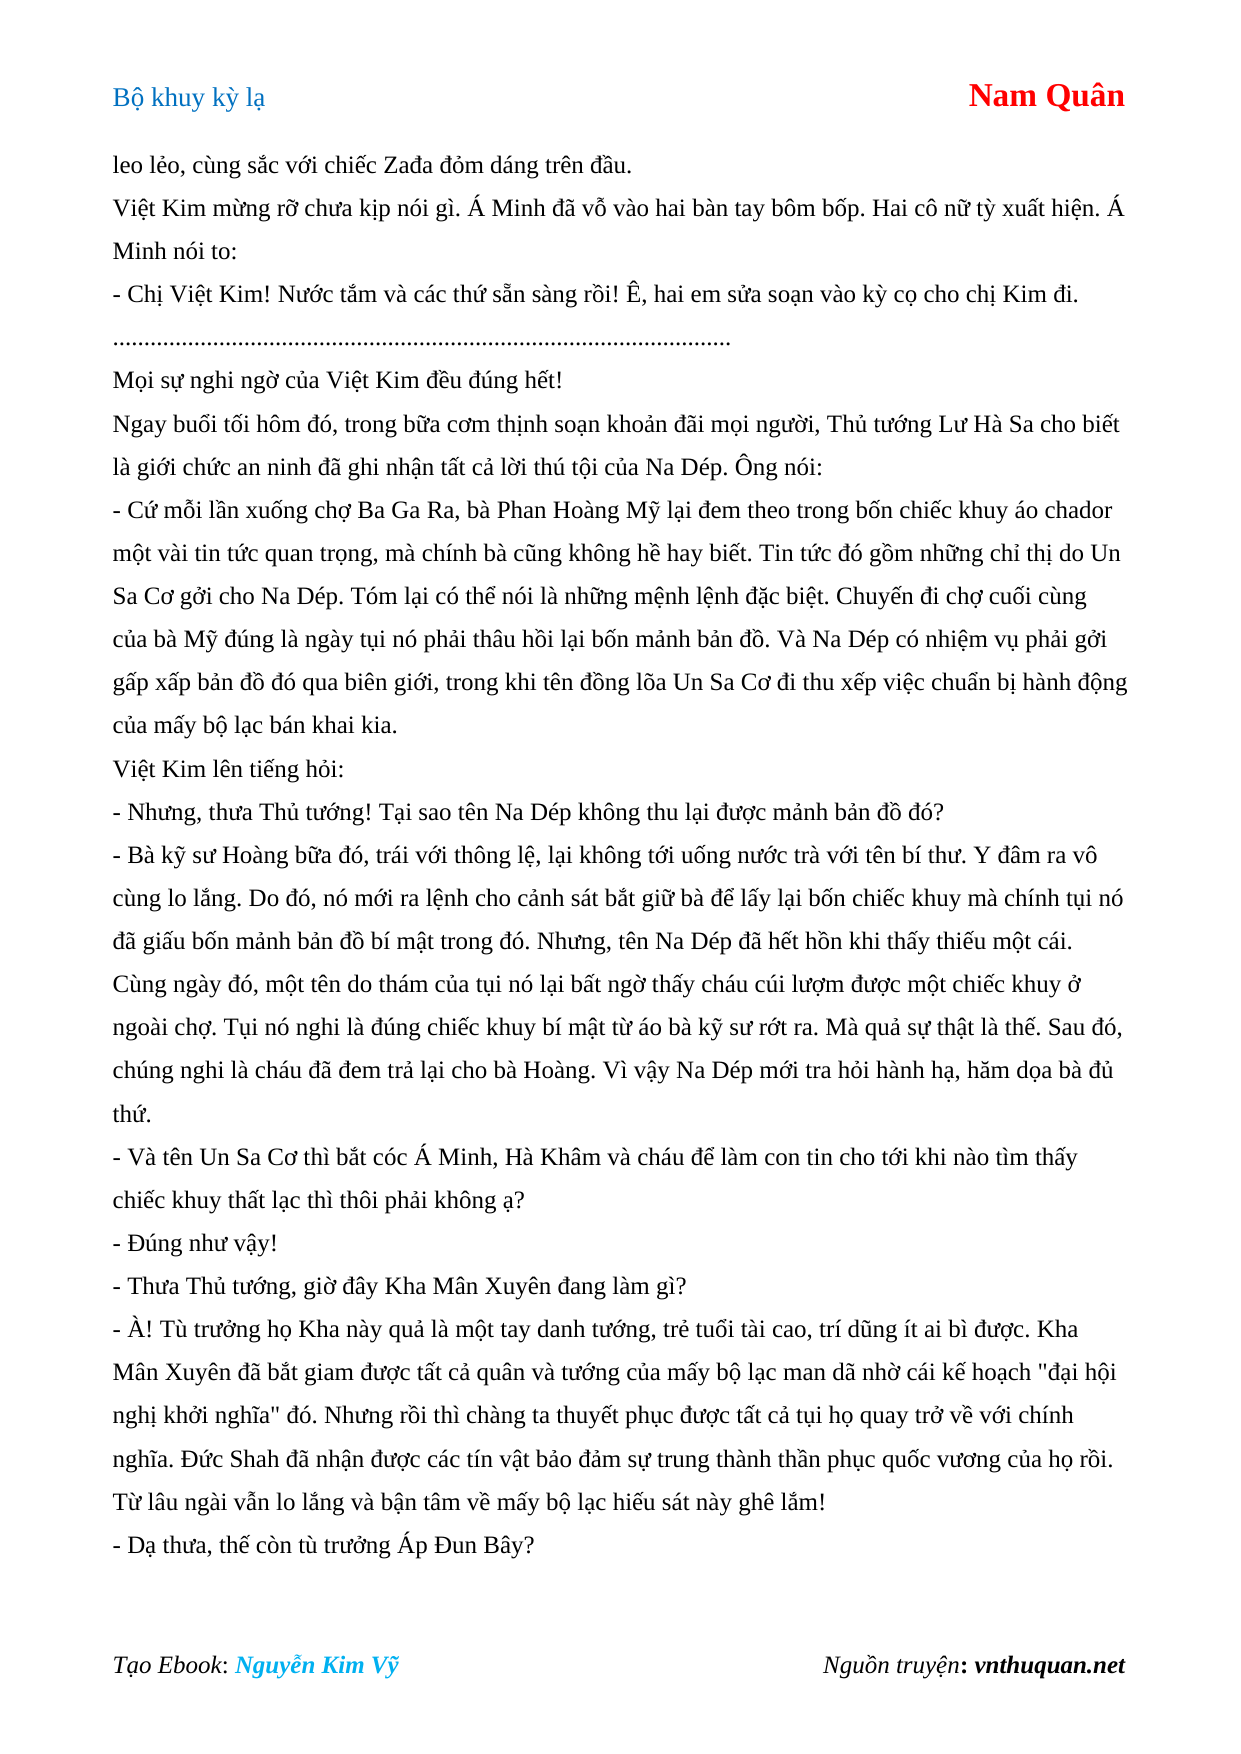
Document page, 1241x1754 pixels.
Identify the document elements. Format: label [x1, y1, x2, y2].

text [112, 150, 1128, 1559]
